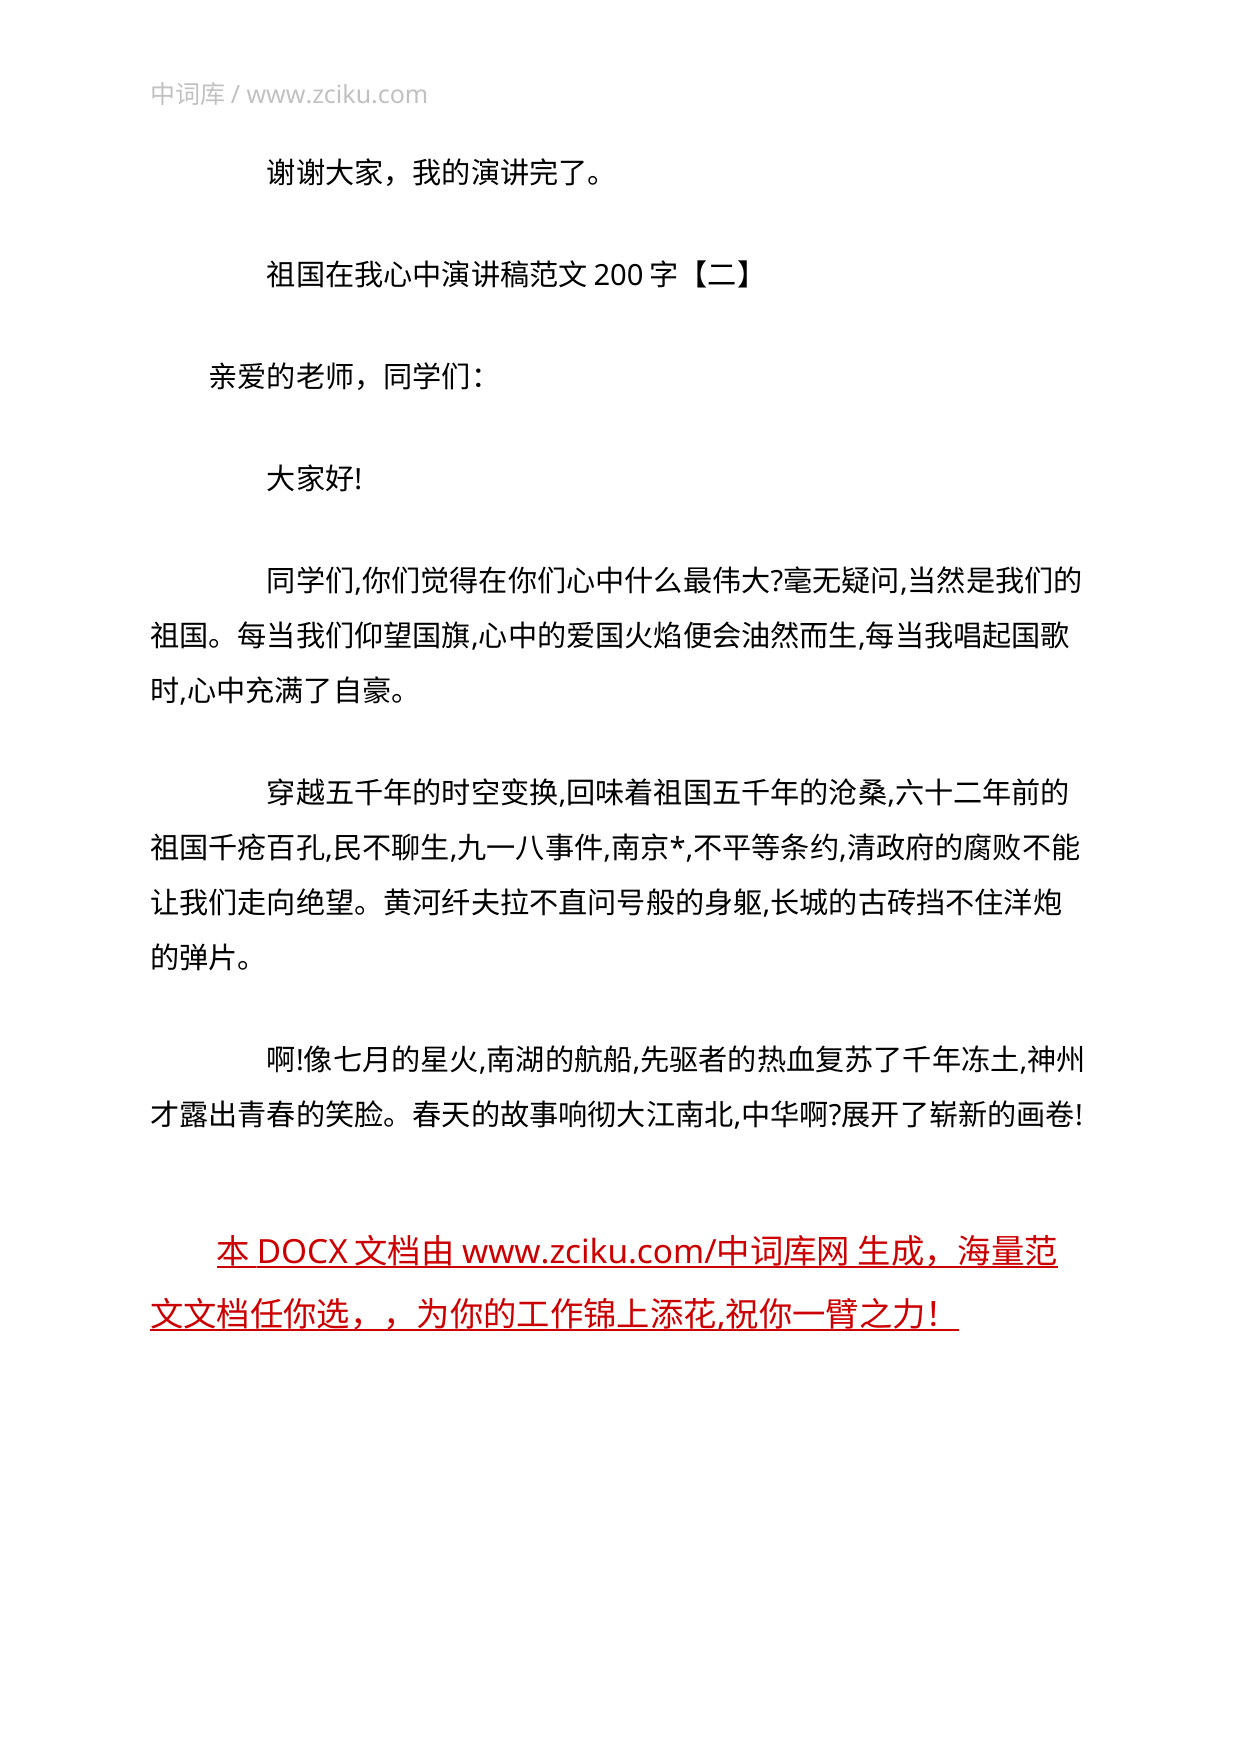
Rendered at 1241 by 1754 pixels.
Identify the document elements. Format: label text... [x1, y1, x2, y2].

text 祖国在我心中演讲稿范文200字【二】 [150, 252, 1090, 294]
text 谢谢大家，我的演讲完了。 [150, 150, 1090, 192]
text 同学们,你们觉得在你们心中什么最伟大?毫无疑问,当然是我们的祖国。每当我们仰望国旗,心中的爱国火焰便会油然而生,每当我唱起国歌时,心中充满了自豪。 [150, 557, 1090, 710]
text 本DOCX文档由 www.zciku.com/中词库网 生成，海量范文文档任你选，，为你的工作锦上添花,祝你一臂之力！ [150, 1224, 1090, 1336]
text 啊!像七月的星火,南湖的航船,先驱者的热血复苏了千年冻土,神州才露出青春的笑脸。春天的故事响彻大江南北,中华啊?展开了崭新的画卷! [150, 1036, 1090, 1134]
text 穿越五千年的时空变换,回味着祖国五千年的沧桑,六十二年前的祖国千疮百孔,民不聊生,九一八事件,南京*,不平等条约,清政府的腐败不能让我们走向绝望。黄河纤夫拉不直问号般的身躯,长城的古砖挡不住洋炮的弹片。 [150, 769, 1090, 977]
text 亲爱的老师，同学们： [150, 354, 1090, 396]
text 大家好! [150, 456, 1090, 498]
